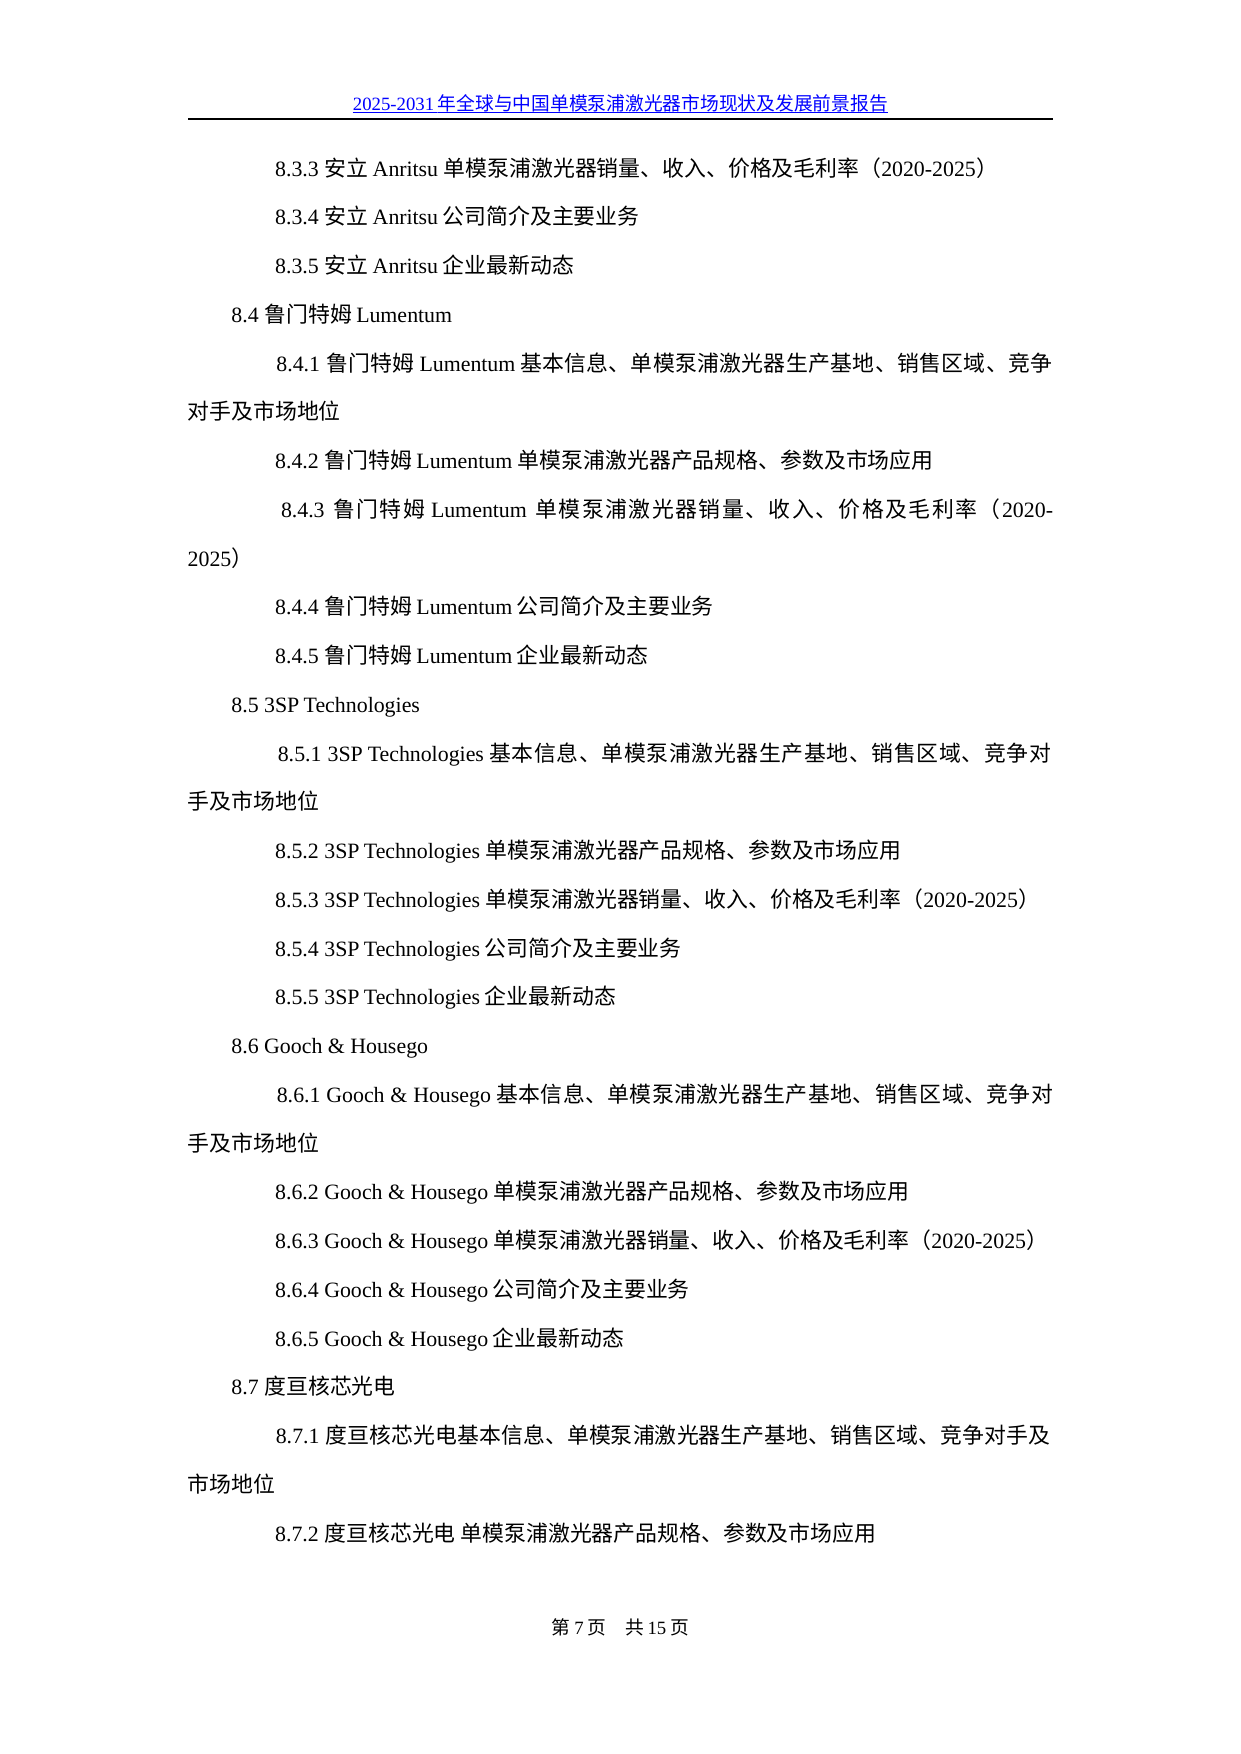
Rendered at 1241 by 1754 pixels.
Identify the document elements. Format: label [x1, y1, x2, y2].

text [187, 150, 1053, 1548]
